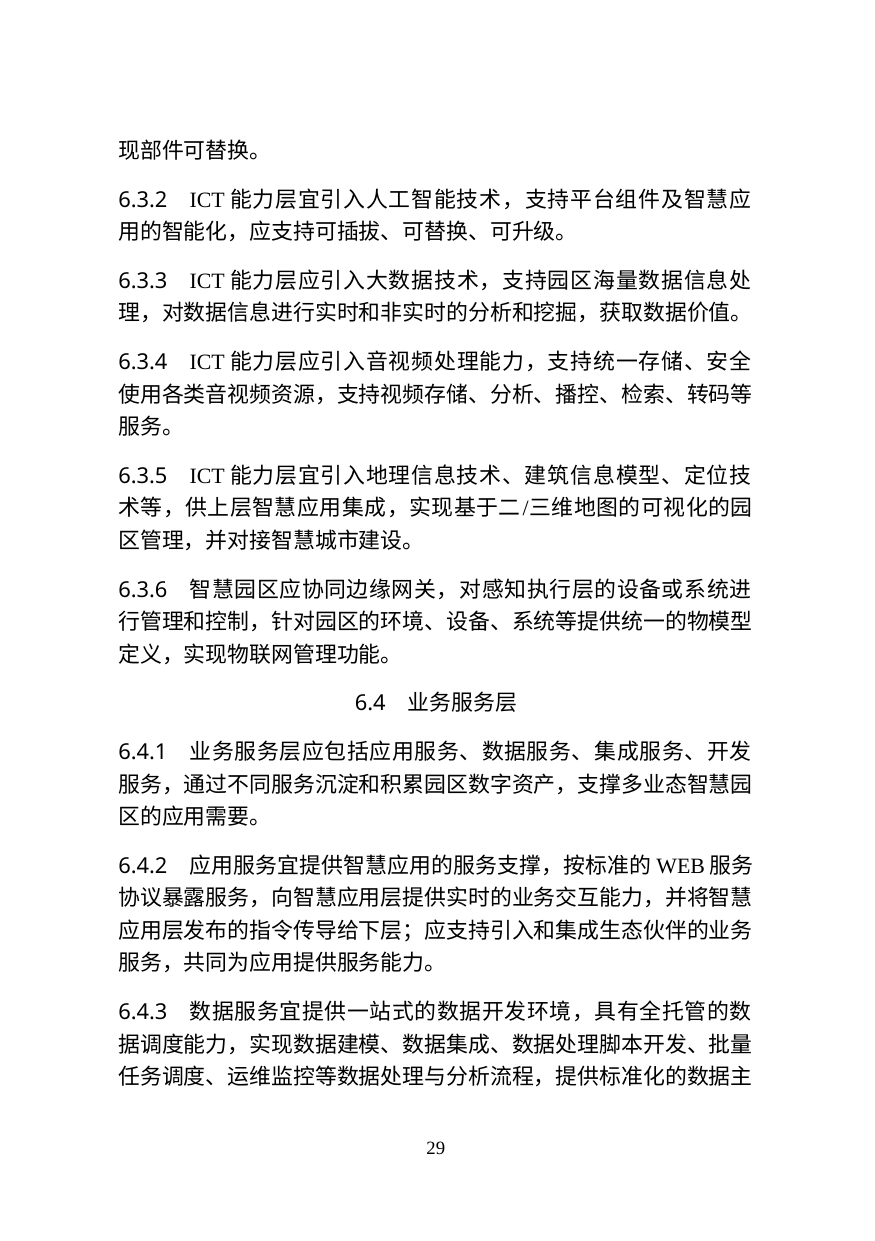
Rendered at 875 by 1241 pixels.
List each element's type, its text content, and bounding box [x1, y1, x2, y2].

text ICT能力层应引入大数据技术，支持园区海量数据信息处理，对数据信息进行实时和非实时的分析和挖掘，获取数据价值。 [118, 262, 753, 327]
text 业务服务层应包括应用服务、数据服务、集成服务、开发服务，通过不同服务沉淀和积累园区数字资产，支撑多业态智慧园区的应用需要。 [118, 734, 753, 831]
text 智慧园区应协同边缘网关，对感知执行层的设备或系统进行管理和控制，针对园区的环境、设备、系统等提供统一的物模型定义，实现物联网管理功能。 [118, 571, 753, 669]
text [118, 132, 753, 165]
text ICT能力层宜引入地理信息技术、建筑信息模型、定位技术等，供上层智慧应用集成，实现基于二/三维地图的可视化的园区管理，并对接智慧城市建设。 [118, 457, 753, 555]
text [118, 994, 753, 1091]
text 应用服务宜提供智慧应用的服务支撑，按标准的WEB服务协议暴露服务，向智慧应用层提供实时的业务交互能力，并将智慧应用层发布的指令传导给下层；应支持引入和集成生态伙伴的业务服务，共同为应用提供服务能力。 [118, 847, 753, 977]
text ICT能力层宜引入人工智能技术，支持平台组件及智慧应用的智能化，应支持可插拔、可替换、可升级。 [118, 181, 753, 246]
list 业务服务层 [118, 685, 753, 717]
text ICT能力层应引入音视频处理能力，支持统一存储、安全使用各类音视频资源，支持视频存储、分析、播控、检索、转码等服务。 [118, 344, 753, 441]
